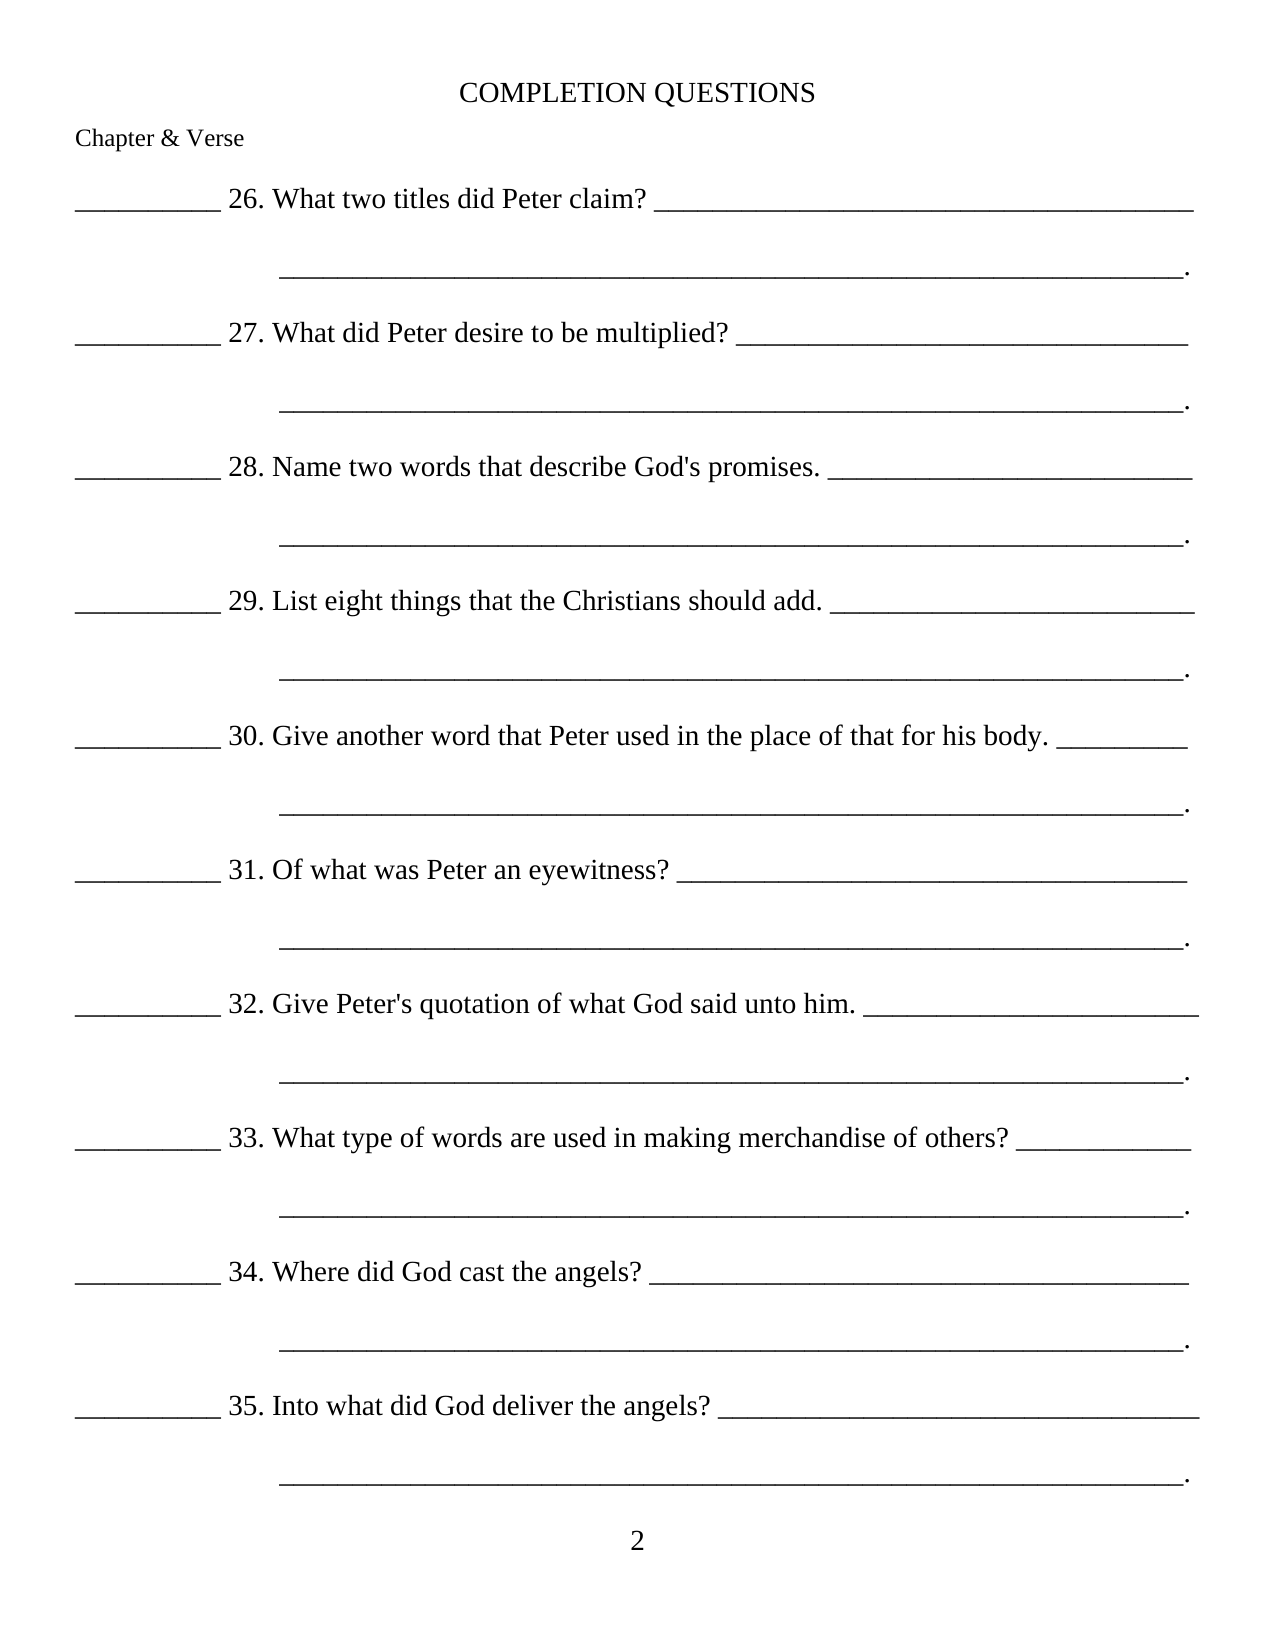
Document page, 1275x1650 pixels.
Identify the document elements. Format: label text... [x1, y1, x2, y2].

text COMPLETION QUESTIONS [75, 75, 1200, 108]
text ______________________________________________________________. [75, 516, 1200, 550]
text Chapter & Verse [75, 123, 1200, 152]
text ______________________________________________________________. [75, 651, 1200, 684]
text ______________________________________________________________. [75, 1053, 1200, 1087]
text __________ 26. What two titles did Peter claim? _____________________________________ [75, 181, 1200, 214]
text __________ 29. List eight things that the Christians should add. _________________________ [75, 583, 1200, 617]
text ______________________________________________________________. [75, 1456, 1200, 1489]
text __________ 34. Where did God cast the angels? _____________________________________ [75, 1254, 1200, 1288]
text ______________________________________________________________. [75, 1187, 1200, 1221]
text 2 [75, 1523, 1200, 1556]
text __________ 32. Give Peter's quotation of what God said unto him. _______________________ [75, 986, 1200, 1019]
text __________ 35. Into what did God deliver the angels? _________________________________ [75, 1388, 1200, 1422]
text ______________________________________________________________. [75, 919, 1200, 952]
text __________ 31. Of what was Peter an eyewitness? ___________________________________ [75, 852, 1200, 885]
text __________ 27. What did Peter desire to be multiplied? _______________________________ [75, 315, 1200, 349]
text ______________________________________________________________. [75, 1321, 1200, 1355]
text ______________________________________________________________. [75, 248, 1200, 282]
text __________ 33. What type of words are used in making merchandise of others? ____________ [75, 1120, 1200, 1154]
text __________ 30. Give another word that Peter used in the place of that for his body. _________ [75, 718, 1200, 751]
text ______________________________________________________________. [75, 785, 1200, 818]
text __________ 28. Name two words that describe God's promises. _________________________ [75, 449, 1200, 483]
text ______________________________________________________________. [75, 382, 1200, 416]
